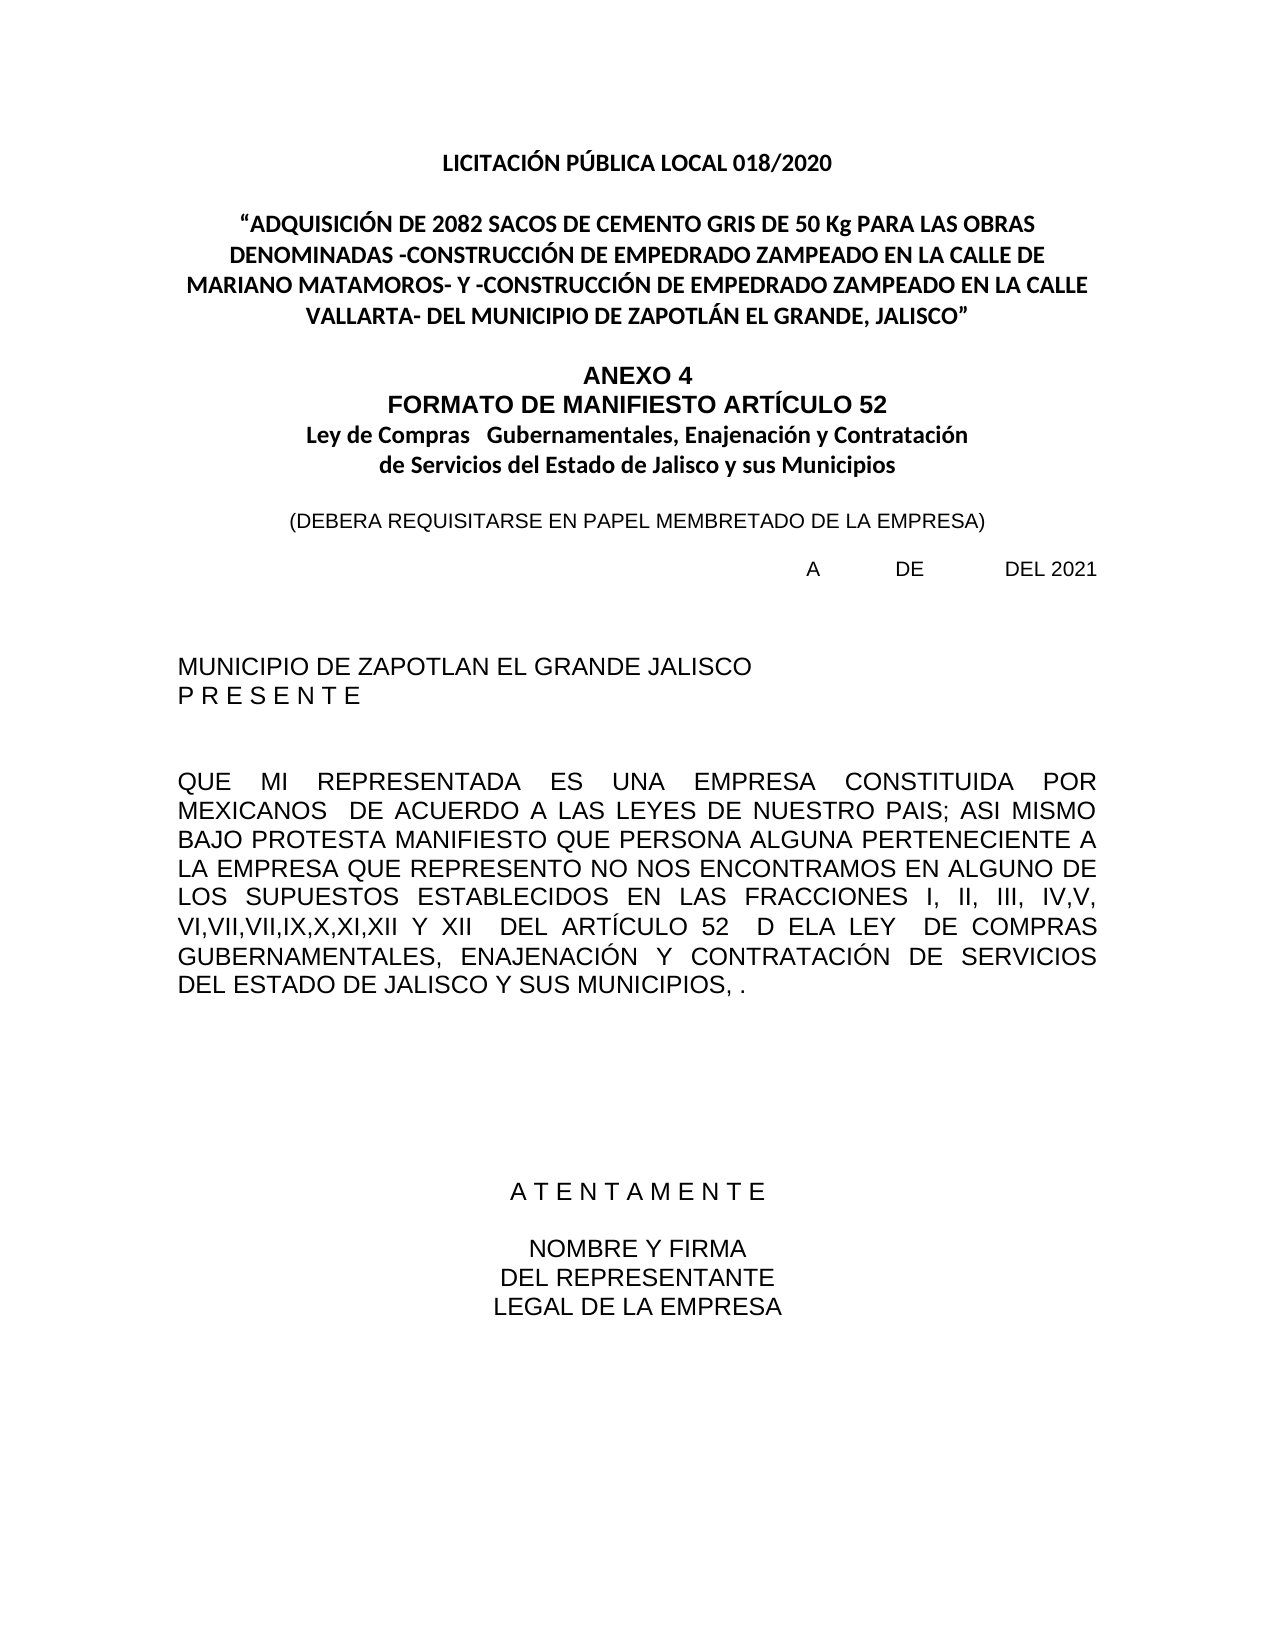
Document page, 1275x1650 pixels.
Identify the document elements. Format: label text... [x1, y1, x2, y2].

text “ADQUISICIÓN DE 2082 SACOS DE CEMENTO GRIS DE 50 Kg PARA LAS OBRAS DENOMINADAS -CONSTRUCCIÓN DE EMPEDRADO ZAMPEADO EN LA CALLE DE MARIANO MATAMOROS- Y -CONSTRUCCIÓN DE EMPEDRADO ZAMPEADO EN LA CALLE VALLARTA- DEL MUNICIPIO DE ZAPOTLÁN EL GRANDE, JALISCO” [177, 209, 1098, 331]
text QUE MI REPRESENTADA ES UNA EMPRESA CONSTITUIDA POR MEXICANOS DE ACUERDO A LAS LEYES DE NUESTRO PAIS; ASI MISMO BAJO PROTESTA MANIFIESTO QUE PERSONA ALGUNA PERTENECIENTE A LA EMPRESA QUE REPRESENTO NO NOS ENCONTRAMOS EN ALGUNO DE LOS SUPUESTOS ESTABLECIDOS EN LAS FRACCIONES I, II, III, IV,V, VI,VII,VII,IX,X,XI,XII Y XII DEL ARTÍCULO 52 D ELA LEY DE COMPRAS GUBERNAMENTALES, ENAJENACIÓN Y CONTRATACIÓN DE SERVICIOS DEL ESTADO DE JALISCO Y SUS MUNICIPIOS, . [177, 767, 1098, 999]
text A T E N T A M E N T E [177, 1177, 1098, 1206]
text de Servicios del Estado de Jalisco y sus Municipios [177, 449, 1098, 480]
text Ley de Compras Gubernamentales, Enajenación y Contratación [177, 419, 1098, 449]
text DEL REPRESENTANTE [177, 1263, 1098, 1292]
text FORMATO DE MANIFIESTO ARTÍCULO 52 [177, 390, 1098, 419]
text LICITACIÓN PÚBLICA LOCAL 018/2020 [177, 148, 1098, 178]
text A DE DEL 2021 [177, 556, 1098, 580]
text ANEXO 4 [177, 361, 1098, 390]
text LEGAL DE LA EMPRESA [177, 1292, 1098, 1321]
text NOMBRE Y FIRMA [177, 1234, 1098, 1263]
text (DEBERA REQUISITARSE EN PAPEL MEMBRETADO DE LA EMPRESA) [177, 508, 1098, 532]
text P R E S E N T E [177, 681, 1098, 710]
text MUNICIPIO DE ZAPOTLAN EL GRANDE JALISCO [177, 652, 1098, 681]
